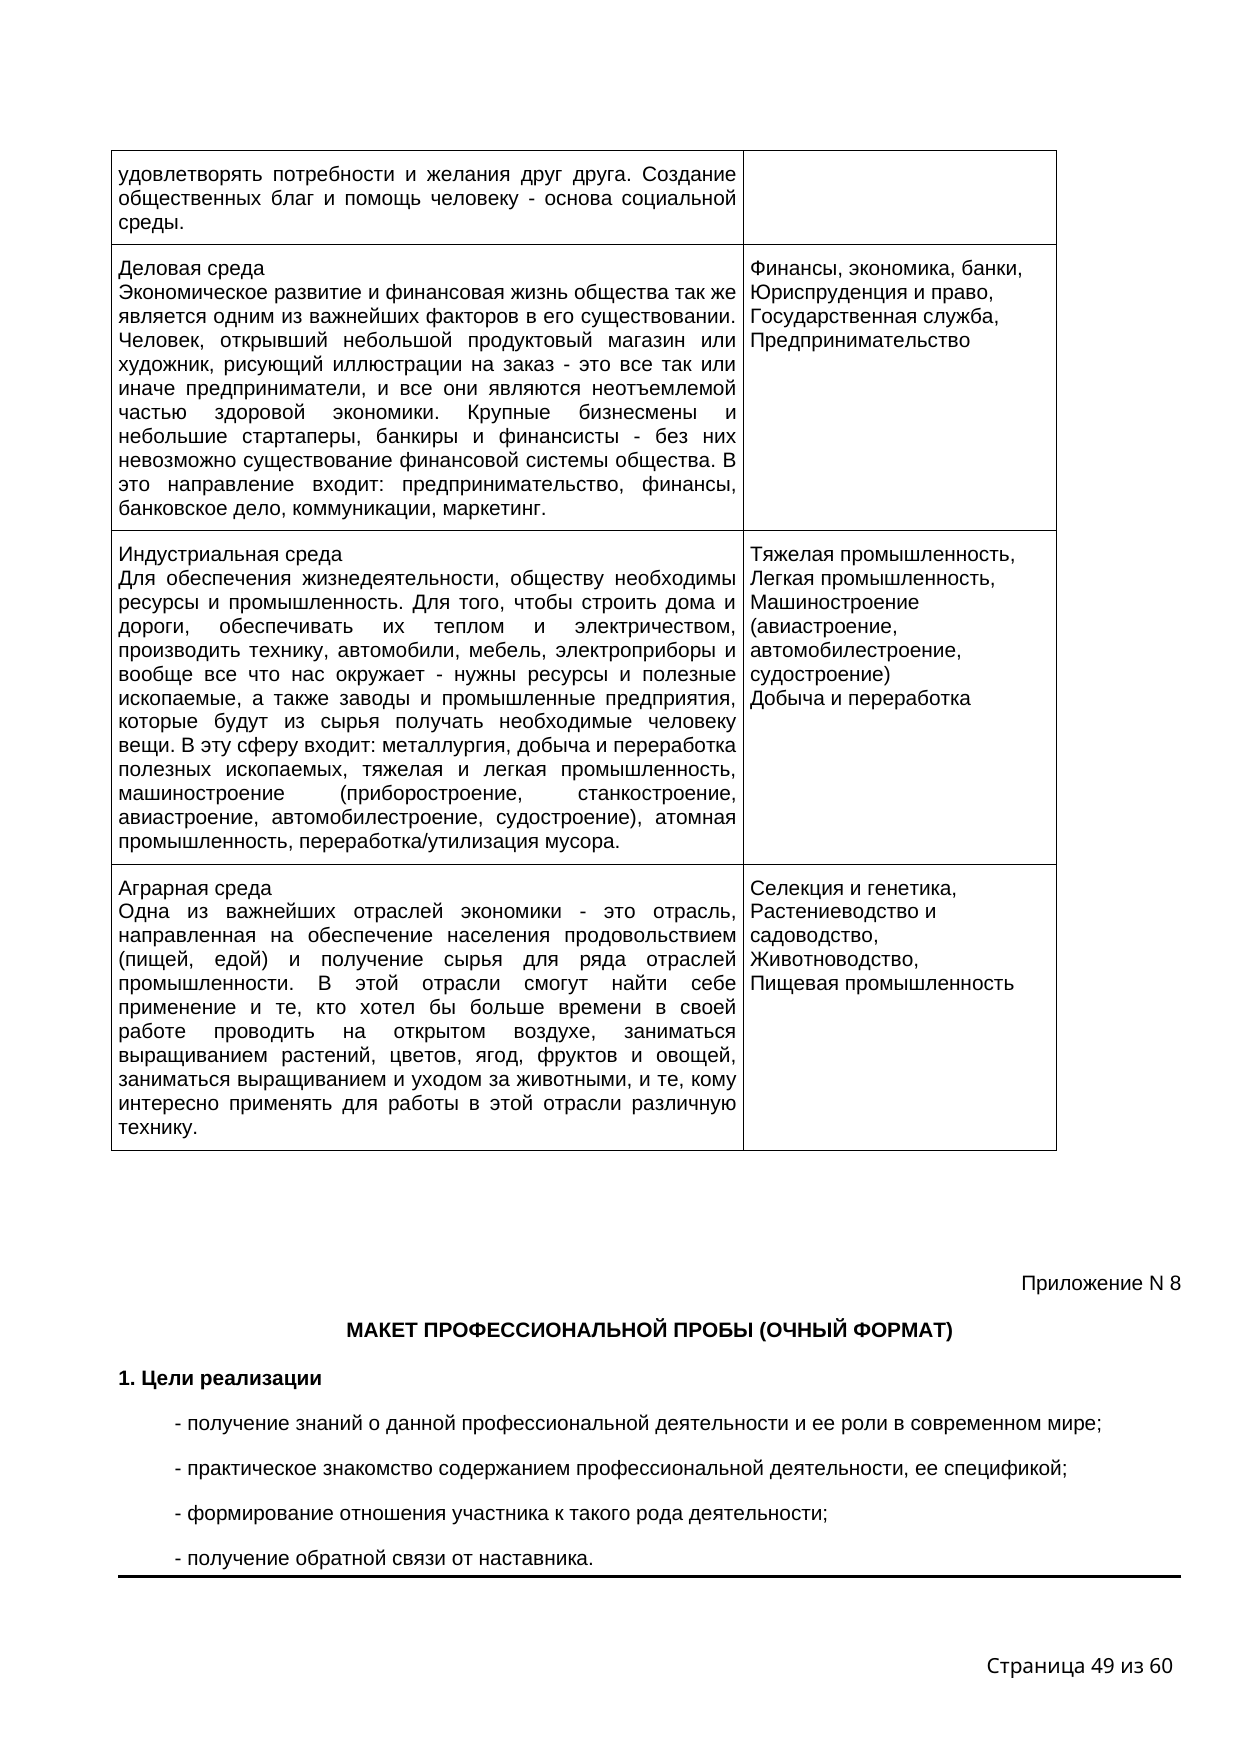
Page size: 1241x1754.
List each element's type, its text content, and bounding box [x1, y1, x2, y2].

text - получение знаний о данной профессиональной деятельности и ее роли в современном мире; [118, 1411, 1181, 1435]
table_cell Тяжелая промышленность, Легкая промышленность, Машиностроение (авиастроение, автомобилестроение, судостроение) Добыча и переработка [744, 531, 1056, 864]
title МАКЕТ ПРОФЕССИОНАЛЬНОЙ ПРОБЫ (ОЧНЫЙ ФОРМАТ) [118, 1318, 1181, 1342]
text - практическое знакомство содержанием профессиональной деятельности, ее спецификой; [118, 1456, 1181, 1480]
table_cell Финансы, экономика, банки, Юриспруденция и право, Государственная служба, Предпринимательство [744, 245, 1056, 530]
text - формирование отношения участника к такого рода деятельности; [118, 1501, 1181, 1524]
table_cell Аграрная среда Одна из важнейших отраслей экономики - это отрасль, направленная на обеспечение населения продовольствием (пищей, едой) и получение сырья для ряда отраслей промышленности. В этой отрасли смогут найти себе применение и те, кто хотел бы больше времени в своей работе проводить на открытом воздухе, заниматься выращиванием растений, цветов, ягод, фруктов и овощей, заниматься выращиванием и уходом за животными, и те, кому интересно применять для работы в этой отрасли различную технику. [112, 865, 743, 1149]
table_cell Деловая среда Экономическое развитие и финансовая жизнь общества так же является одним из важнейших факторов в его существовании. Человек, открывший небольшой продуктовый магазин или художник, рисующий иллюстрации на заказ - это все так или иначе предприниматели, и все они являются неотъемлемой частью здоровой экономики. Крупные бизнесмены и небольшие стартаперы, банкиры и финансисты - без них невозможно существование финансовой системы общества. В это направление входит: предпринимательство, финансы, банковское дело, коммуникации, маркетинг. [112, 245, 743, 530]
title 1. Цели реализации [118, 1366, 1181, 1390]
table_cell Селекция и генетика, Растениеводство и садоводство, Животноводство, Пищевая промышленность [744, 865, 1056, 1149]
text - получение обратной связи от наставника. [118, 1545, 1181, 1569]
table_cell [112, 151, 743, 244]
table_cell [744, 151, 1056, 244]
table_cell Индустриальная среда Для обеспечения жизнедеятельности, обществу необходимы ресурсы и промышленность. Для того, чтобы строить дома и дороги, обеспечивать их теплом и электричеством, производить технику, автомобили, мебель, электроприборы и вообще все что нас окружает - нужны ресурсы и полезные ископаемые, а также заводы и промышленные предприятия, которые будут из сырья получать необходимые человеку вещи. В эту сферу входит: металлургия, добыча и переработка полезных ископаемых, тяжелая и легкая промышленность, машиностроение (приборостроение, станкостроение, авиастроение, автомобилестроение, судостроение), атомная промышленность, переработка/утилизация мусора. [112, 531, 743, 864]
text Приложение N 8 [118, 1270, 1181, 1294]
